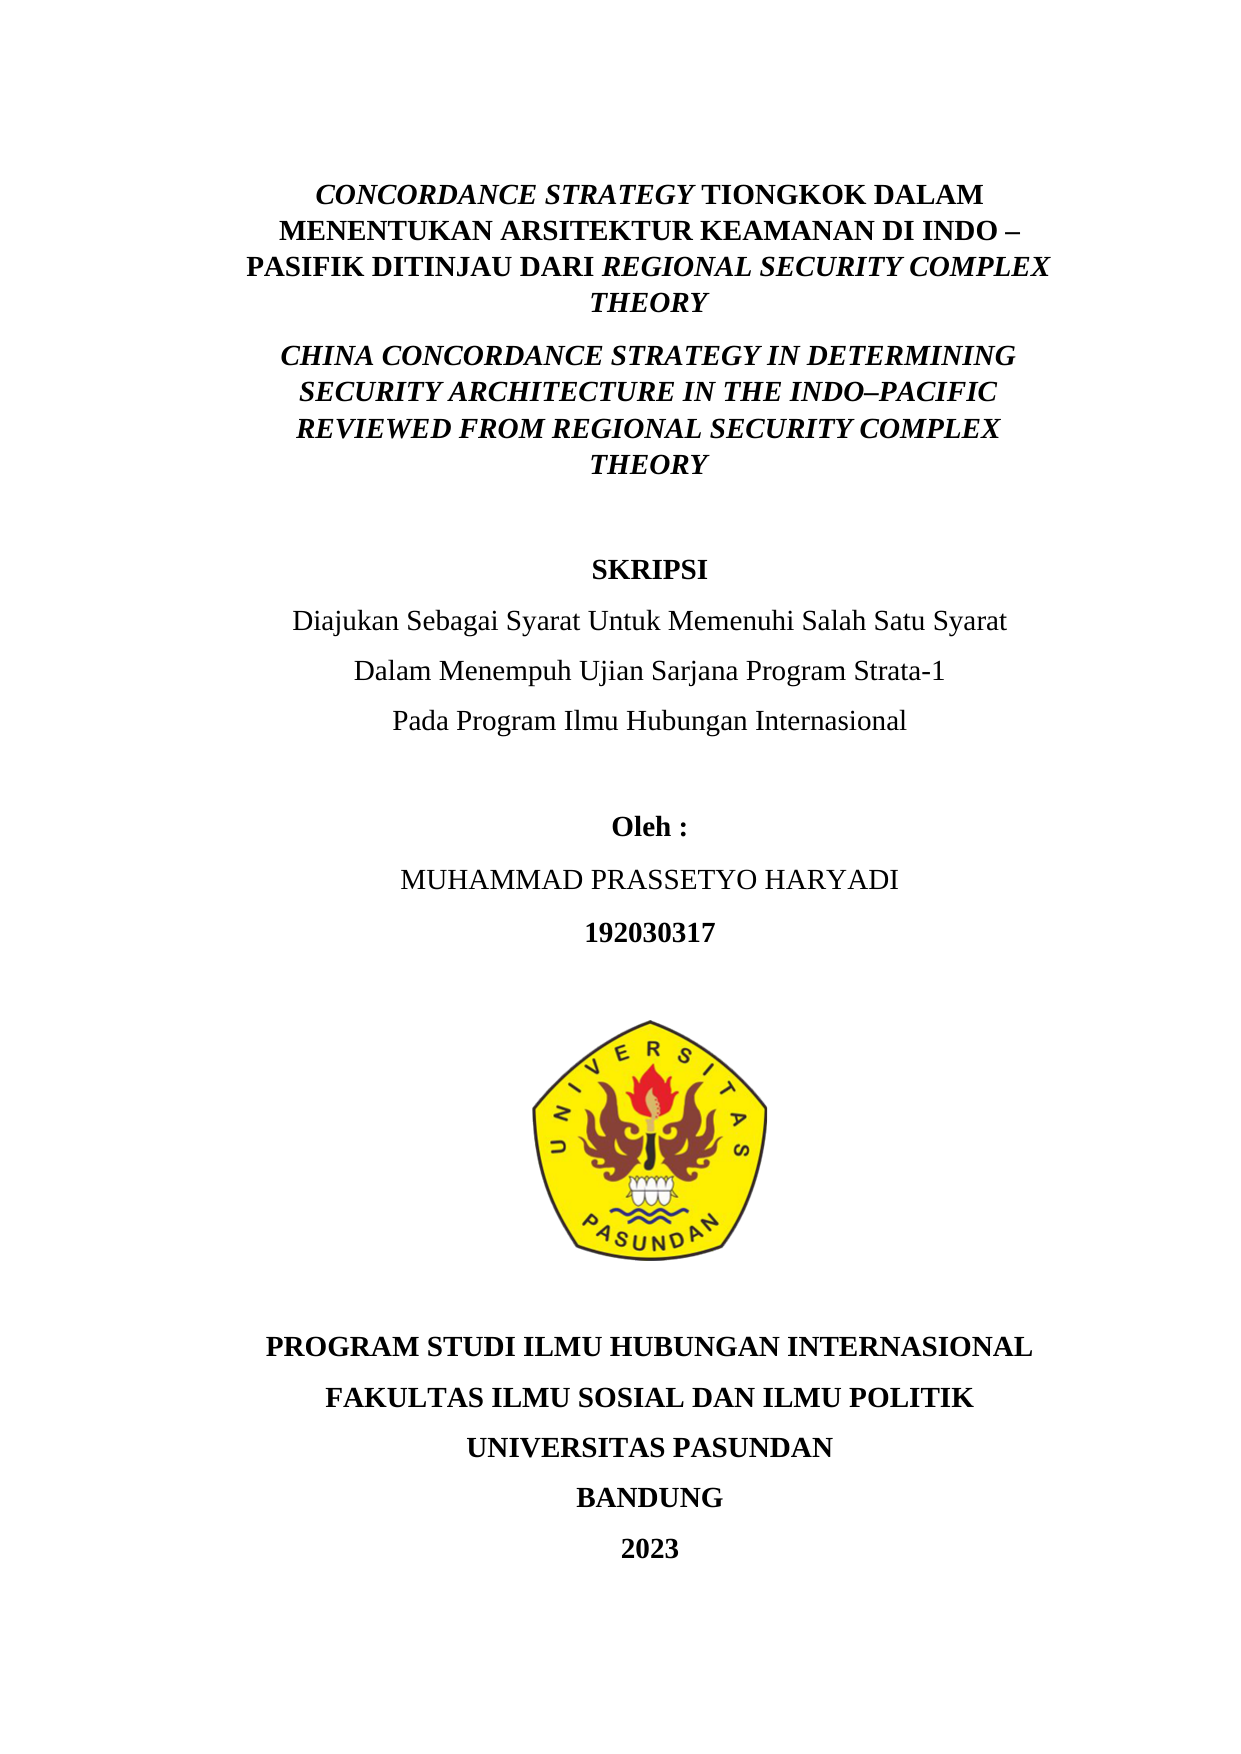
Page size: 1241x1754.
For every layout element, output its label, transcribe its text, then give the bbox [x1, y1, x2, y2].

text MUHAMMAD PRASSETYO HARYADI [236, 862, 1063, 895]
text UNIVERSITAS PASUNDAN [236, 1430, 1063, 1464]
text Dalam Menempuh Ujian Sarjana Program Strata-1 [236, 653, 1063, 687]
text 2023 [236, 1531, 1063, 1564]
text PROGRAM STUDI ILMU HUBUNGAN INTERNASIONAL [236, 1329, 1063, 1363]
text Diajukan Sebagai Syarat Untuk Memenuhi Salah Satu Syarat [236, 603, 1063, 636]
text 192030317 [236, 915, 1063, 948]
text FAKULTAS ILMU SOSIAL DAN ILMU POLITIK [236, 1380, 1063, 1413]
text Pada Program Ilmu Hubungan Internasional [236, 703, 1063, 737]
text CHINA CONCORDANCE STRATEGY IN DETERMINING SECURITY ARCHITECTURE IN THE INDO–PACIFIC REVIEWED FROM REGIONAL SECURITY COMPLEX THEORY [236, 338, 1063, 480]
text CONCORDANCE STRATEGY TIONGKOK DALAM MENENTUKAN ARSITEKTUR KEAMANAN DI INDO – PASIFIK DITINJAU DARI REGIONAL SECURITY COMPLEX THEORY [236, 177, 1063, 319]
text SKRIPSI [236, 552, 1063, 586]
text Oleh : [236, 809, 1063, 843]
text BANDUNG [236, 1480, 1063, 1514]
picture [532, 1020, 768, 1261]
